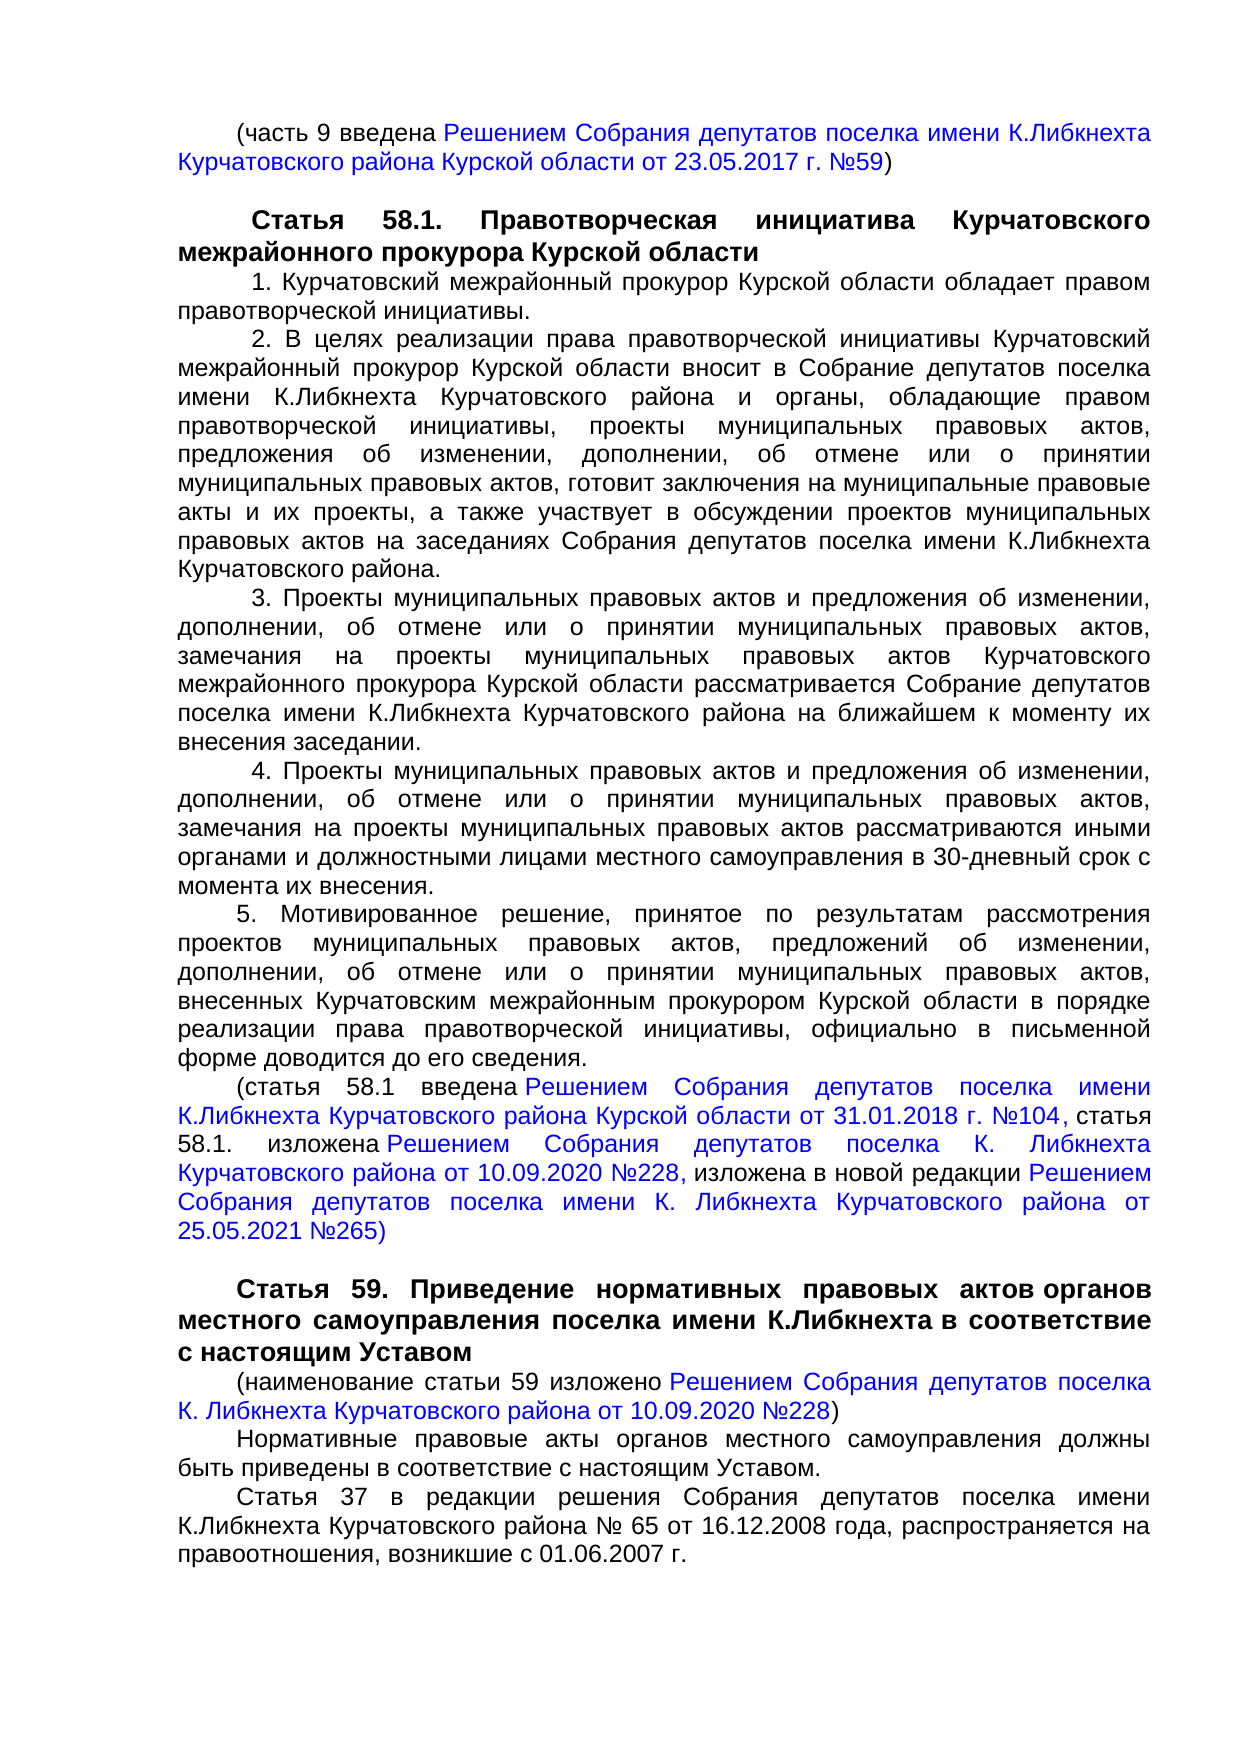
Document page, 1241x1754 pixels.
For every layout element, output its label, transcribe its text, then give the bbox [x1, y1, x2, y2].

text 5. Мотивированное решение, принятое по результатам рассмотрения проектов муниципальных правовых актов, предложений об изменении, дополнении, об отмене или о принятии муниципальных правовых актов, внесенных Курчатовским межрайонным прокурором Курской области в порядке реализации права правотворческой инициативы, официально в письменной форме доводится до его сведения. [177, 899, 1152, 1072]
text (часть 9 введена Решением Собрания депутатов поселка имени К.Либкнехта Курчатовского района Курской области от 23.05.2017 г. №59) [177, 118, 1152, 176]
text Статья 58.1. Правотворческая инициатива Курчатовского межрайонного прокурора Курской области [177, 204, 1152, 267]
text 3. Проекты муниципальных правовых актов и предложения об изменении, дополнении, об отмене или о принятии муниципальных правовых актов, замечания на проекты муниципальных правовых актов Курчатовского межрайонного прокурора Курской области рассматривается Собрание депутатов поселка имени К.Либкнехта Курчатовского района на ближайшем к моменту их внесения заседании. [177, 583, 1152, 756]
text (статья 58.1 введена Решением Собрания депутатов поселка имени К.Либкнехта Курчатовского района Курской области от 31.01.2018 г. №104, статья 58.1. изложена Решением Собрания депутатов поселка К. Либкнехта Курчатовского района от 10.09.2020 №228, изложена в новой редакции Решением Собрания депутатов поселка имени К. Либкнехта Курчатовского района от 25.05.2021 №265) [177, 1072, 1152, 1244]
text (наименование статьи 59 изложено Решением Собрания депутатов поселка К. Либкнехта Курчатовского района от 10.09.2020 №228) [177, 1367, 1152, 1424]
text Статья 37 в редакции решения Собрания депутатов поселка имени К.Либкнехта Курчатовского района № 65 от 16.12.2008 года, распространяется на правоотношения, возникшие с 01.06.2007 г. [177, 1482, 1152, 1568]
text Статья 59. Приведение нормативных правовых актов органов местного самоуправления поселка имени К.Либкнехта в соответствие с настоящим Уставом [177, 1273, 1152, 1367]
text 1. Курчатовский межрайонный прокурор Курской области обладает правом правотворческой инициативы. [177, 267, 1152, 324]
text 2. В целях реализации права правотворческой инициативы Курчатовский межрайонный прокурор Курской области вносит в Собрание депутатов поселка имени К.Либкнехта Курчатовского района и органы, обладающие правом правотворческой инициативы, проекты муниципальных правовых актов, предложения об изменении, дополнении, об отмене или о принятии муниципальных правовых актов, готовит заключения на муниципальные правовые акты и их проекты, а также участвует в обсуждении проектов муниципальных правовых актов на заседаниях Собрания депутатов поселка имени К.Либкнехта Курчатовского района. [177, 324, 1152, 583]
text 4. Проекты муниципальных правовых актов и предложения об изменении, дополнении, об отмене или о принятии муниципальных правовых актов, замечания на проекты муниципальных правовых актов рассматриваются иными органами и должностными лицами местного самоуправления в 30-дневный срок с момента их внесения. [177, 756, 1152, 899]
text Нормативные правовые акты органов местного самоуправления должны быть приведены в соответствие с настоящим Уставом. [177, 1424, 1152, 1482]
